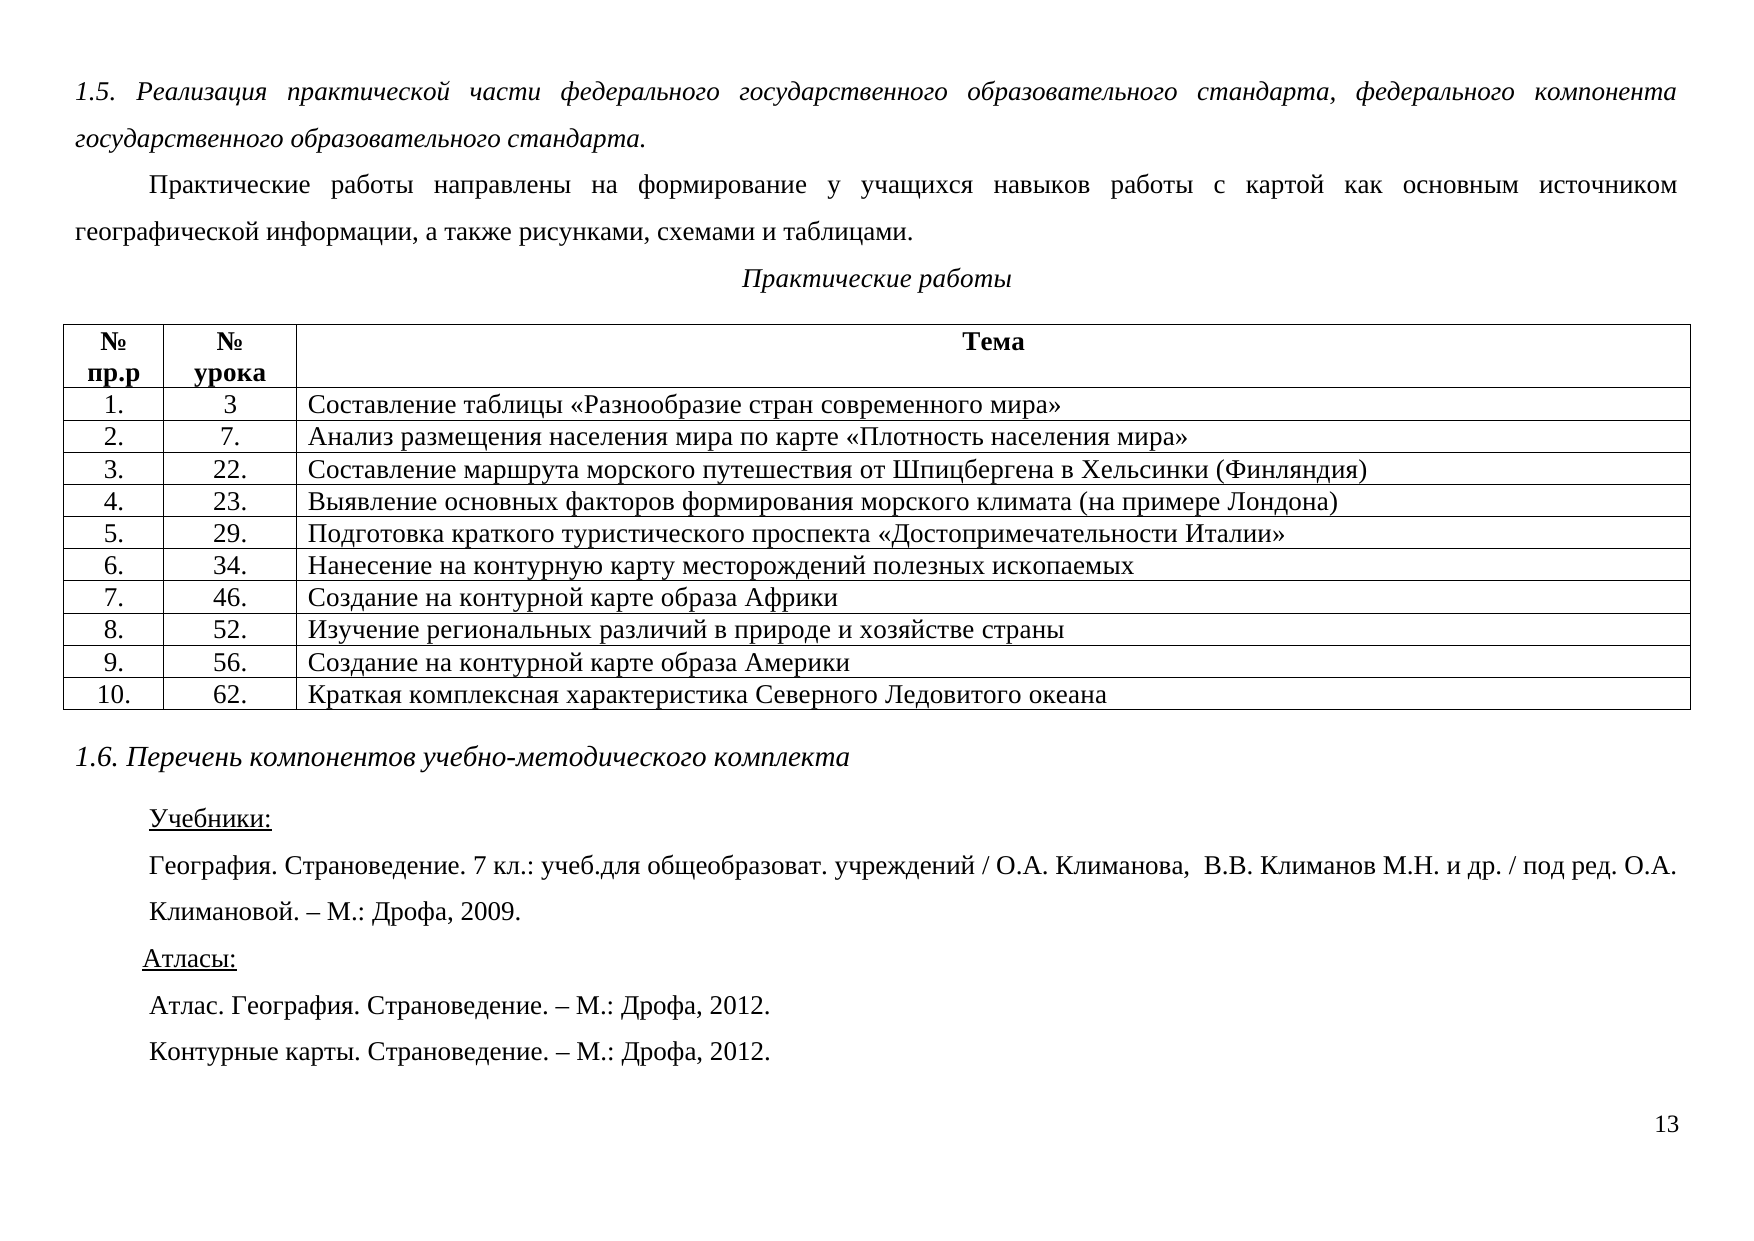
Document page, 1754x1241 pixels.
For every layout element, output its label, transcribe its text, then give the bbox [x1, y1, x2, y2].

table_cell 6. [64, 549, 163, 580]
table_cell Нанесение на контурную карту месторождений полезных ископаемых [297, 549, 1690, 580]
table_cell 22. [164, 453, 296, 484]
text Контурные карты. Страноведение. – М.: Дрофа, 2012. [149, 1035, 1679, 1067]
table_cell Составление таблицы «Разнообразие стран современного мира» [297, 388, 1690, 419]
table_cell 46. [164, 581, 296, 613]
table_cell Анализ размещения населения мира по карте «Плотность населения мира» [297, 421, 1690, 452]
table_header № урока [164, 325, 296, 387]
table_cell 7. [164, 421, 296, 452]
table_cell 23. [164, 485, 296, 516]
table_header Тема [297, 325, 1690, 387]
table_cell 29. [164, 517, 296, 548]
table_cell 5. [64, 517, 163, 548]
table_cell 8. [64, 614, 163, 645]
table_cell 2. [64, 421, 163, 452]
table_cell 7. [64, 581, 163, 613]
table_cell Создание на контурной карте образа Африки [297, 581, 1690, 613]
table_cell 3 [164, 388, 296, 419]
table_cell 62. [164, 678, 296, 709]
table_cell 9. [64, 646, 163, 677]
text Атласы: [142, 942, 1679, 973]
text 1.6. Перечень компонентов учебно-методического комплекта [75, 739, 1679, 773]
table_cell Составление маршрута морского путешествия от Шпицбергена в Хельсинки (Финляндия) [297, 453, 1690, 484]
table_cell 3. [64, 453, 163, 484]
table_cell 1. [64, 388, 163, 419]
table_cell 52. [164, 614, 296, 645]
table_cell Выявление основных факторов формирования морского климата (на примере Лондона) [297, 485, 1690, 516]
table_cell 34. [164, 549, 296, 580]
table_cell Подготовка краткого туристического проспекта «Достопримечательности Италии» [297, 517, 1690, 548]
table_header № пр.р [64, 325, 163, 387]
text Практические работы [75, 262, 1679, 293]
table_cell 4. [64, 485, 163, 516]
text География. Страноведение. 7 кл.: учеб.для общеобразоват. учреждений / О.А. Климанова, В.В. Климанов М.Н. и др. / под ред. О.А. Климановой. – М.: Дрофа, 2009. [149, 849, 1679, 927]
text Атлас. География. Страноведение. – М.: Дрофа, 2012. [149, 989, 1679, 1020]
text 1.5. Реализация практической части федерального государственного образовательного стандарта, федерального компонента государственного образовательного стандарта. [75, 75, 1679, 153]
text Практические работы направлены на формирование у учащихся навыков работы с картой как основным источником географической информации, а также рисунками, схемами и таблицами. [75, 168, 1679, 246]
table_cell Изучение региональных различий в природе и хозяйстве страны [297, 614, 1690, 645]
text Учебники: [75, 802, 1679, 833]
table_cell 10. [64, 678, 163, 709]
table_cell Создание на контурной карте образа Америки [297, 646, 1690, 677]
table_cell 56. [164, 646, 296, 677]
table_cell Краткая комплексная характеристика Северного Ледовитого океана [297, 678, 1690, 709]
